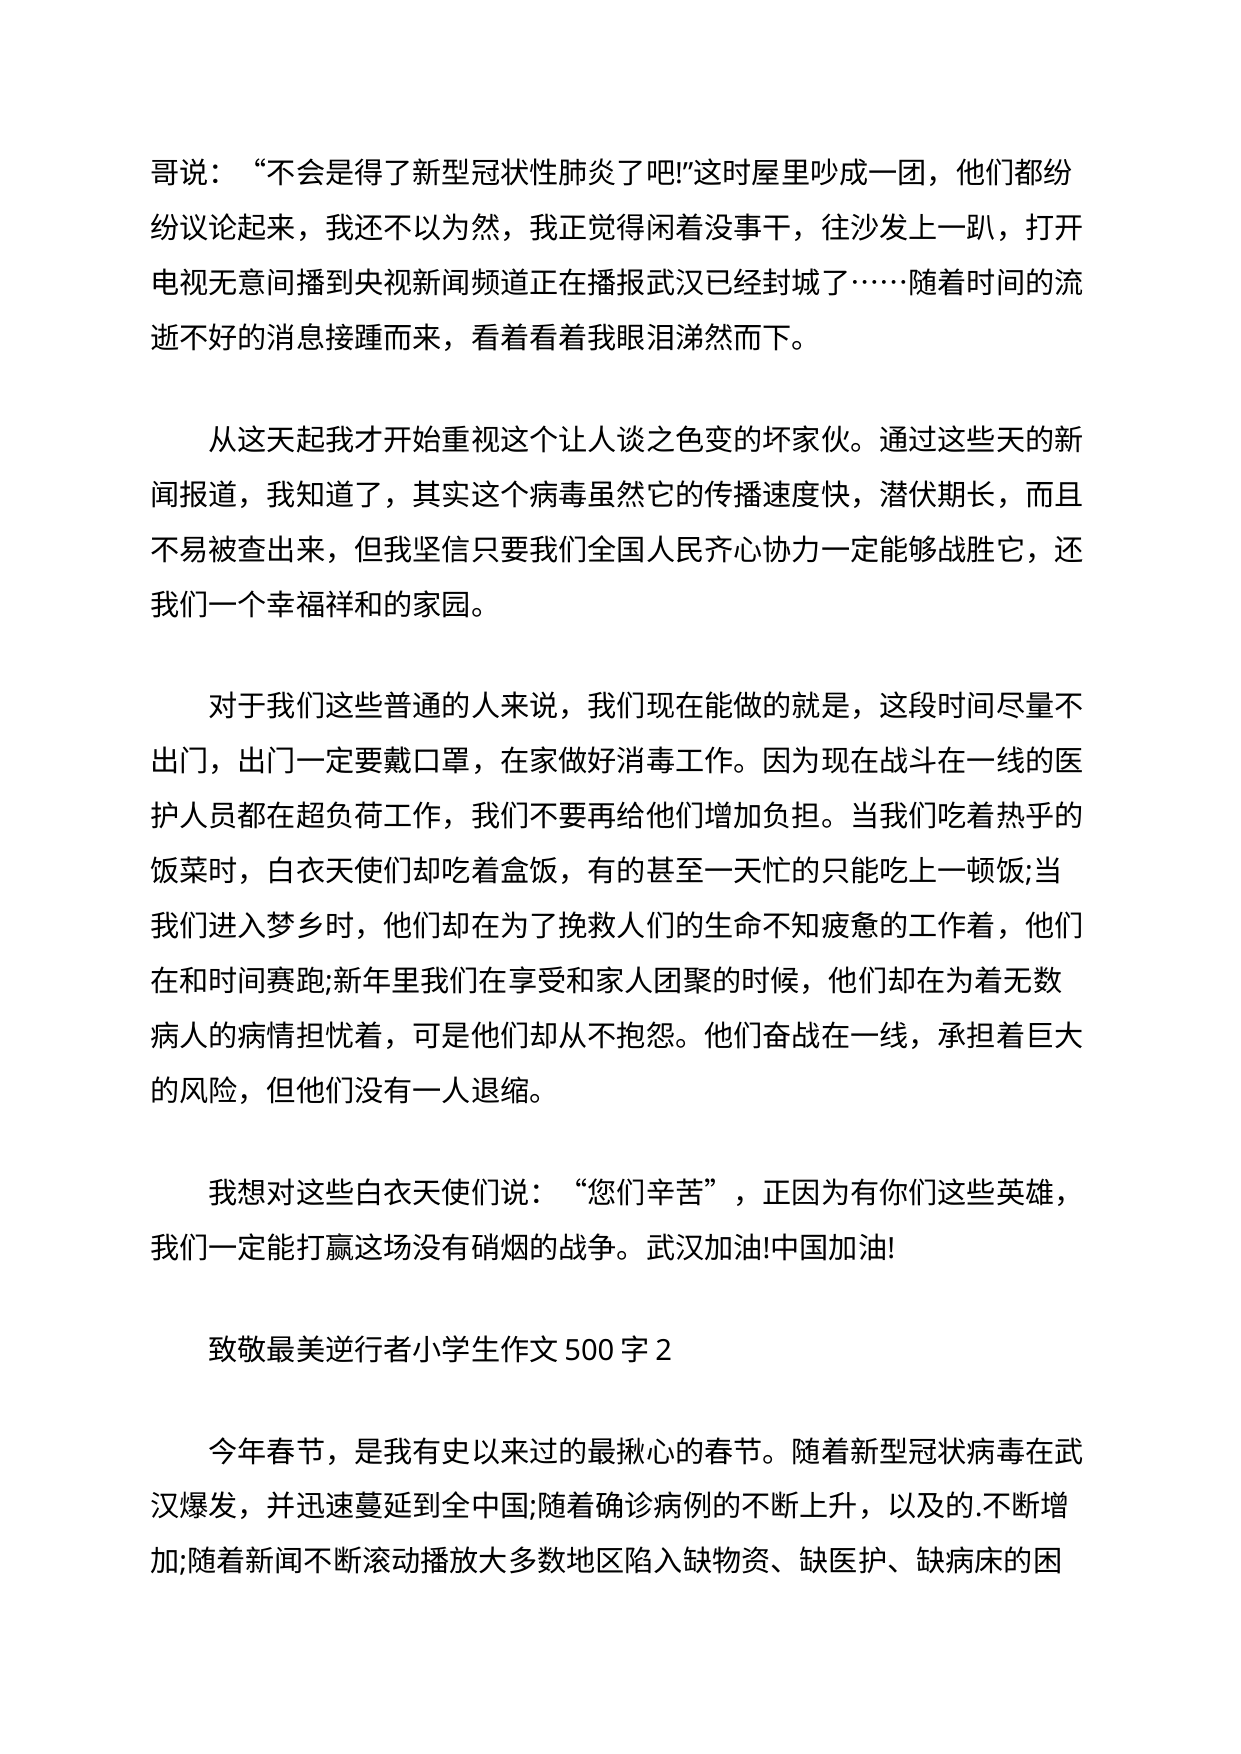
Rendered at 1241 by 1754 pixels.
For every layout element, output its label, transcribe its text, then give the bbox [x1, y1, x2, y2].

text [150, 150, 1090, 357]
text 致敬最美逆行者小学生作文500字2 [150, 1326, 1090, 1368]
text 我想对这些白衣天使们说：“您们辛苦”，正因为有你们这些英雄，我们一定能打赢这场没有硝烟的战争。武汉加油!中国加油! [150, 1169, 1090, 1267]
text 对于我们这些普通的人来说，我们现在能做的就是，这段时间尽量不出门，出门一定要戴口罩，在家做好消毒工作。因为现在战斗在一线的医护人员都在超负荷工作，我们不要再给他们增加负担。当我们吃着热乎的饭菜时，白衣天使们却吃着盒饭，有的甚至一天忙的只能吃上一顿饭;当我们进入梦乡时，他们却在为了挽救人们的生命不知疲惫的工作着，他们在和时间赛跑;新年里我们在享受和家人团聚的时候，他们却在为着无数病人的病情担忧着，可是他们却从不抱怨。他们奋战在一线，承担着巨大的风险，但他们没有一人退缩。 [150, 683, 1090, 1110]
text 从这天起我才开始重视这个让人谈之色变的坏家伙。通过这些天的新闻报道，我知道了，其实这个病毒虽然它的传播速度快，潜伏期长，而且不易被查出来，但我坚信只要我们全国人民齐心协力一定能够战胜它，还我们一个幸福祥和的家园。 [150, 417, 1090, 623]
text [150, 1428, 1090, 1580]
